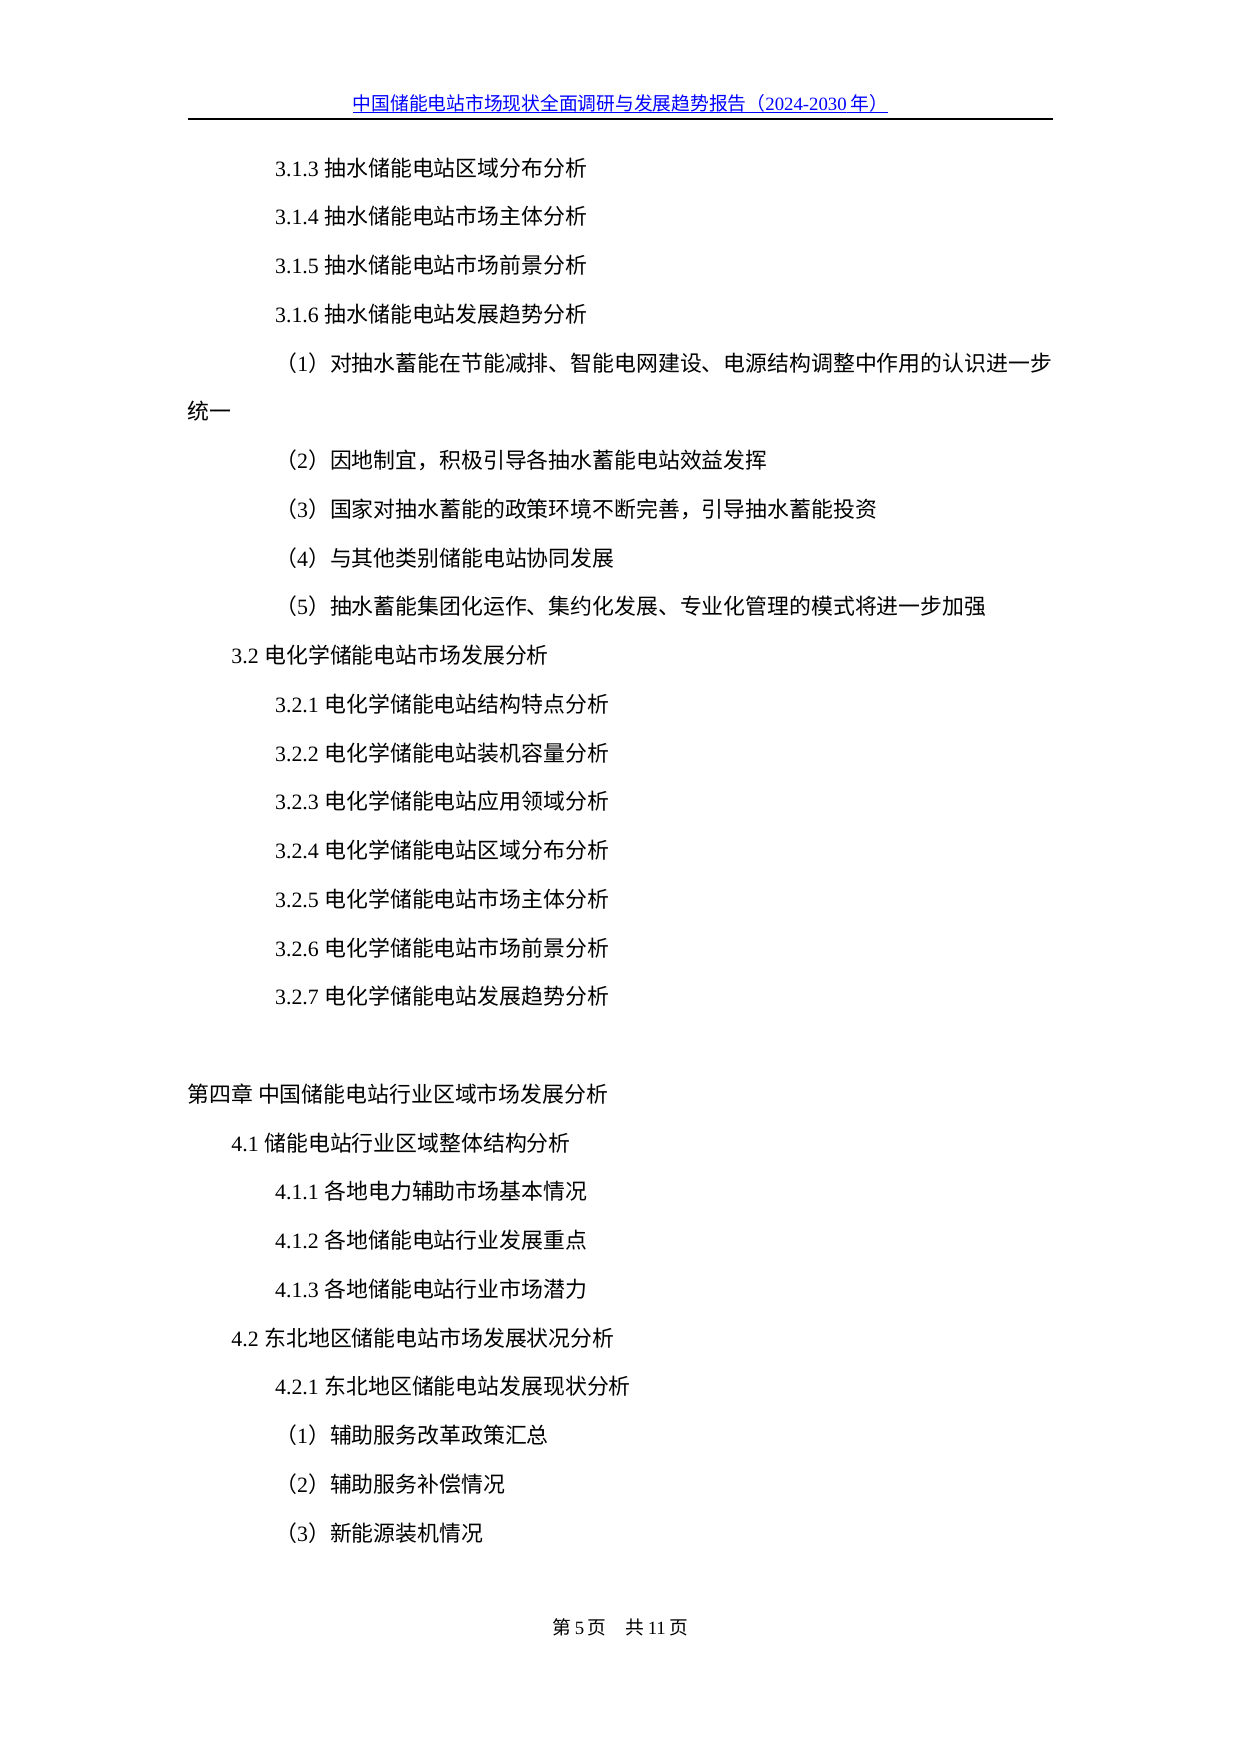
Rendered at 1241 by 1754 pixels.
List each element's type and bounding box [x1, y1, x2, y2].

text [187, 150, 1053, 1548]
